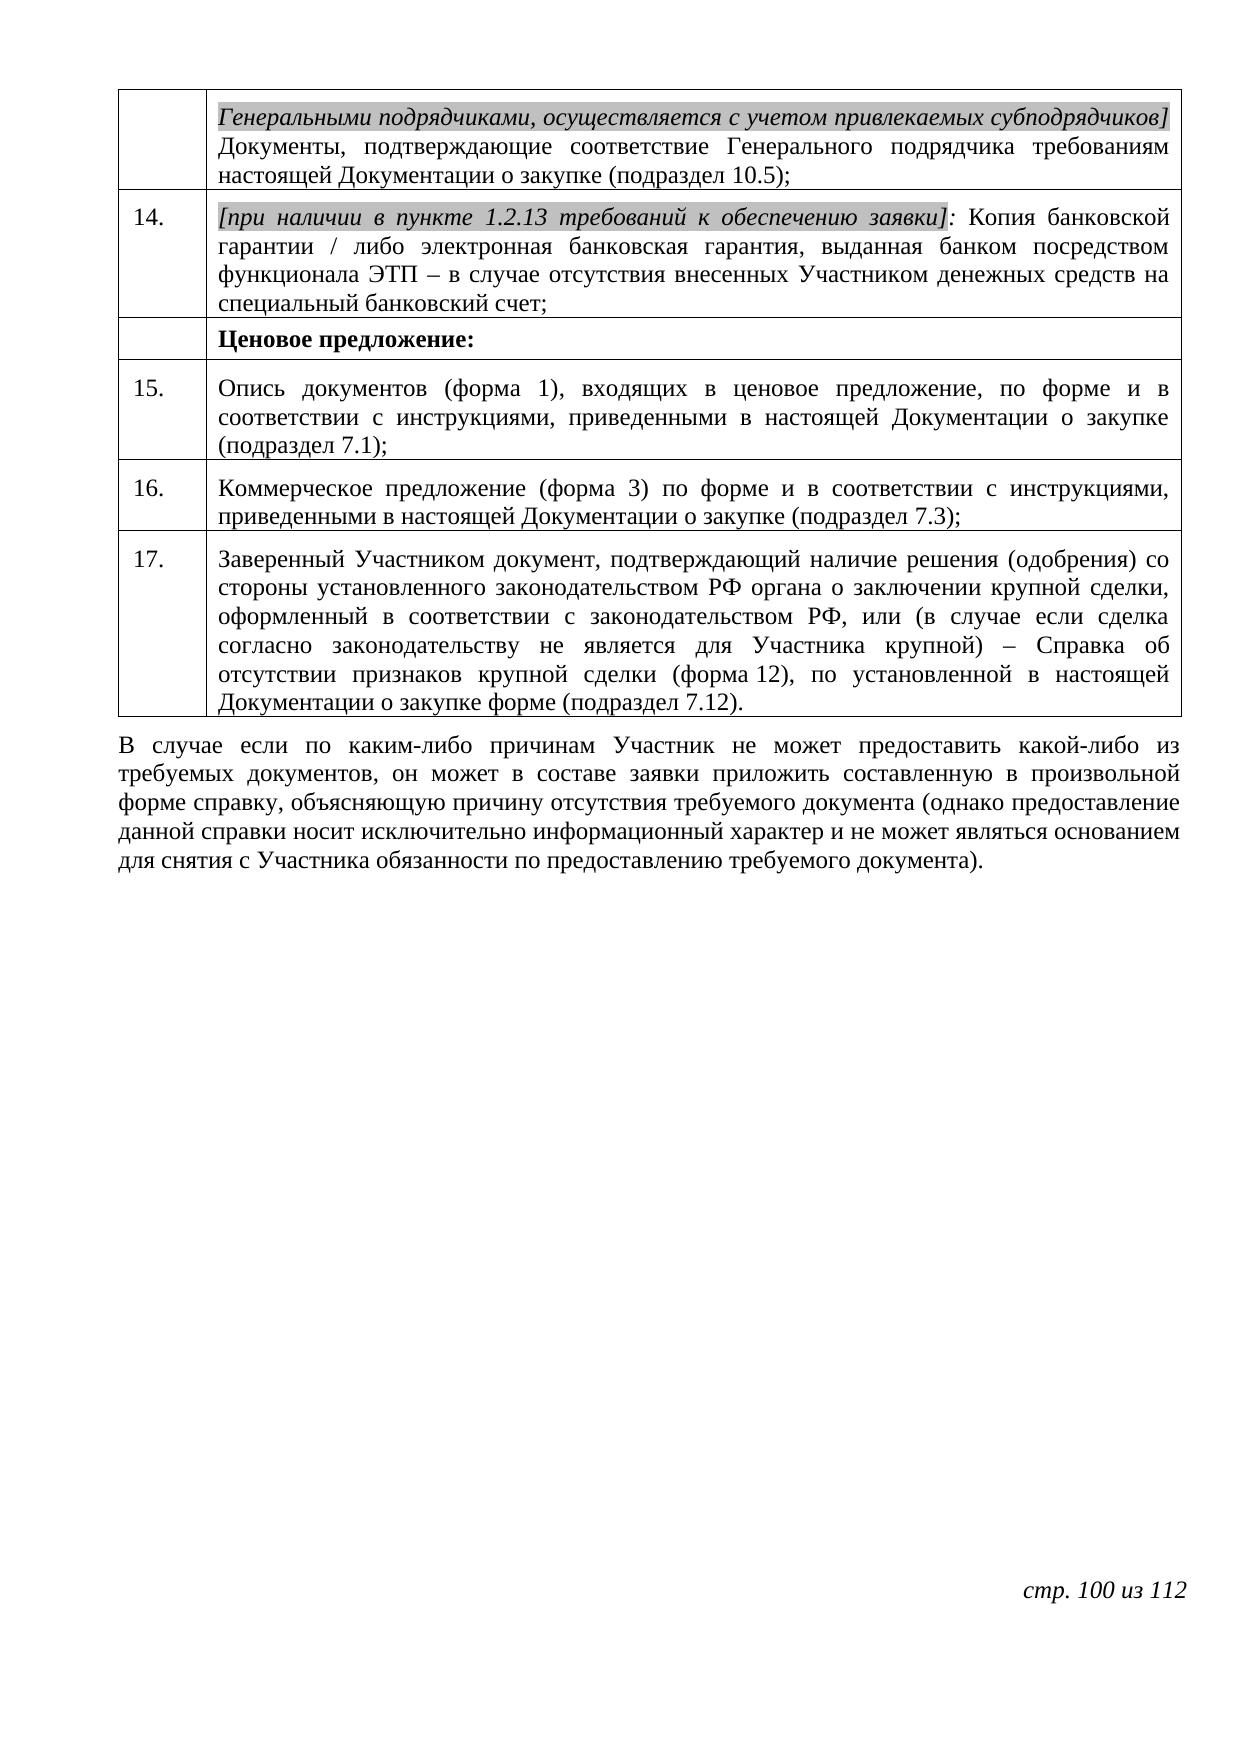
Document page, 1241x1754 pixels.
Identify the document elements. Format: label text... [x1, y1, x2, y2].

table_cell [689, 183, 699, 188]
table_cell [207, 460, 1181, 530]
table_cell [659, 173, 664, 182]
list В случае если по каким-либо причинам Участник не может предоставить какой-либо из требуемых документов, он может в составе заявки приложить составленную в произвольной форме справку, объясняющую причину отсутствия требуемого документа (однако предоставление данной справки носит исключительно информационный характер и не может являться основанием для снятия с Участника обязанности по предоставлению требуемого документа). [118, 730, 1181, 873]
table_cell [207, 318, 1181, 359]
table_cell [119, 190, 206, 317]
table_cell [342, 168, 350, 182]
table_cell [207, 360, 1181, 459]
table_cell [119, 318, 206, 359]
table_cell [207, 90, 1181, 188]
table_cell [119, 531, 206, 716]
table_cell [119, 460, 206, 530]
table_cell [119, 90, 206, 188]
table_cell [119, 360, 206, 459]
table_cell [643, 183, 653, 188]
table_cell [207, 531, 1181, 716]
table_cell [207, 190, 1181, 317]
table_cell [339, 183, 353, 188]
